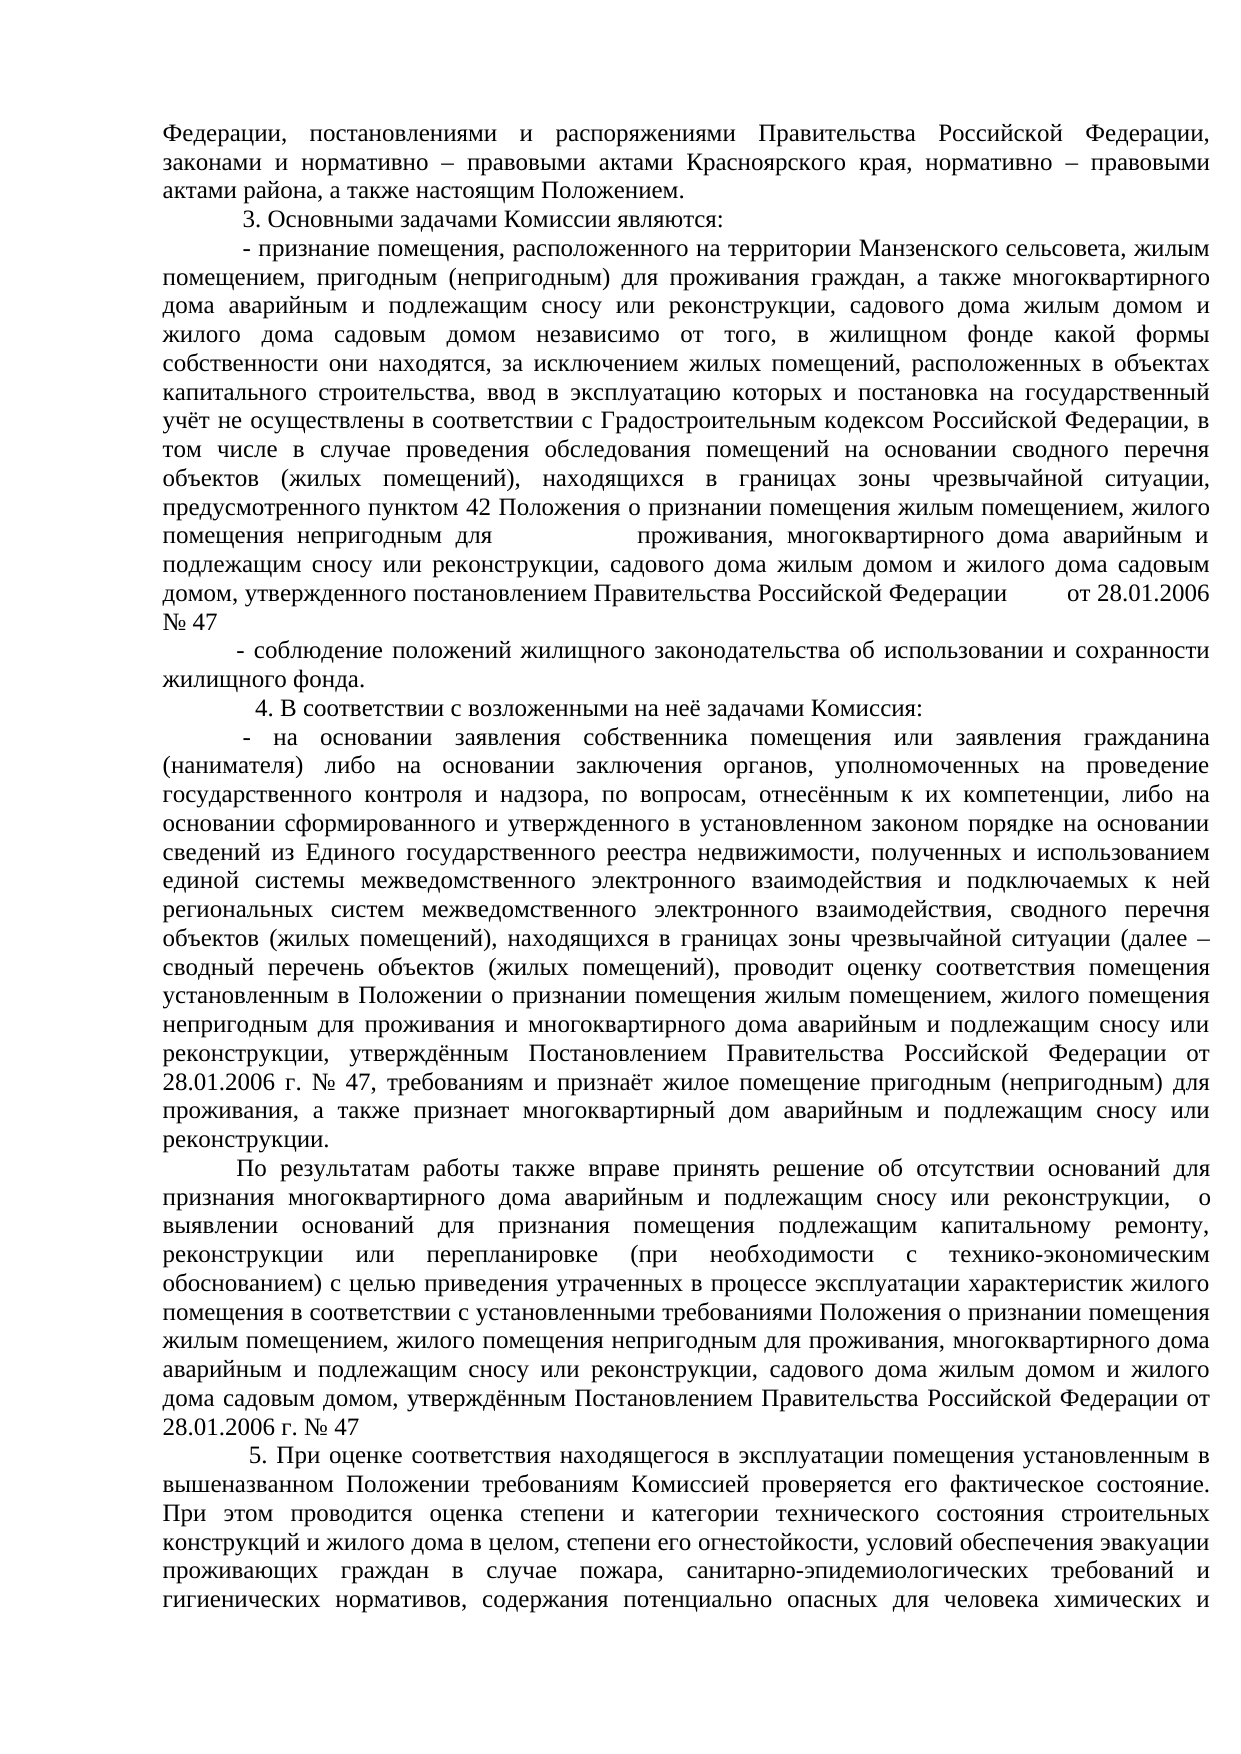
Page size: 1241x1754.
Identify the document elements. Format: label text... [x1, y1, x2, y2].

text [162, 118, 1211, 204]
text 4. В соответствии с возложенными на неё задачами Комиссия: [162, 693, 1211, 722]
text - соблюдение положений жилищного законодательства об использовании и сохранности жилищного фонда. [162, 636, 1211, 693]
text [162, 1441, 1211, 1613]
text - признание помещения, расположенного на территории Манзенского сельсовета, жилым помещением, пригодным (непригодным) для проживания граждан, а также многоквартирного дома аварийным и подлежащим сносу или реконструкции, садового дома жилым домом и жилого дома садовым домом независимо от того, в жилищном фонде какой формы собственности они находятся, за исключением жилых помещений, расположенных в объектах капитального строительства, ввод в эксплуатацию которых и постановка на государственный учёт не осуществлены в соответствии с Градостроительным кодексом Российской Федерации, в том числе в случае проведения обследования помещений на основании сводного перечня объектов (жилых помещений), находящихся в границах зоны чрезвычайной ситуации, предусмотренного пунктом 42 Положения о признании помещения жилым помещением, жилого помещения непригодным для проживания, многоквартирного дома аварийным и подлежащим сносу или реконструкции, садового дома жилым домом и жилого дома садовым домом, утвержденного постановлением Правительства Российской Федерации от 28.01.2006 № 47 [162, 233, 1211, 636]
text 3. Основными задачами Комиссии являются: [162, 204, 1211, 233]
text - на основании заявления собственника помещения или заявления гражданина (нанимателя) либо на основании заключения органов, уполномоченных на проведение государственного контроля и надзора, по вопросам, отнесённым к их компетенции, либо на основании сформированного и утвержденного в установленном законом порядке на основании сведений из Единого государственного реестра недвижимости, полученных и использованием единой системы межведомственного электронного взаимодействия и подключаемых к ней региональных систем межведомственного электронного взаимодействия, сводного перечня объектов (жилых помещений), находящихся в границах зоны чрезвычайной ситуации (далее – сводный перечень объектов (жилых помещений), проводит оценку соответствия помещения установленным в Положении о признании помещения жилым помещением, жилого помещения непригодным для проживания и многоквартирного дома аварийным и подлежащим сносу или реконструкции, утверждённым Постановлением Правительства Российской Федерации от 28.01.2006 г. № 47, требованиям и признаёт жилое помещение пригодным (непригодным) для проживания, а также признает многоквартирный дом аварийным и подлежащим сносу или реконструкции. [162, 722, 1211, 1153]
text По результатам работы также вправе принять решение об отсутствии оснований для признания многоквартирного дома аварийным и подлежащим сносу или реконструкции, о выявлении оснований для признания помещения подлежащим капитальному ремонту, реконструкции или перепланировке (при необходимости с технико-экономическим обоснованием) с целью приведения утраченных в процессе эксплуатации характеристик жилого помещения в соответствии с установленными требованиями Положения о признании помещения жилым помещением, жилого помещения непригодным для проживания, многоквартирного дома аварийным и подлежащим сносу или реконструкции, садового дома жилым домом и жилого дома садовым домом, утверждённым Постановлением Правительства Российской Федерации от 28.01.2006 г. № 47 [162, 1153, 1211, 1441]
